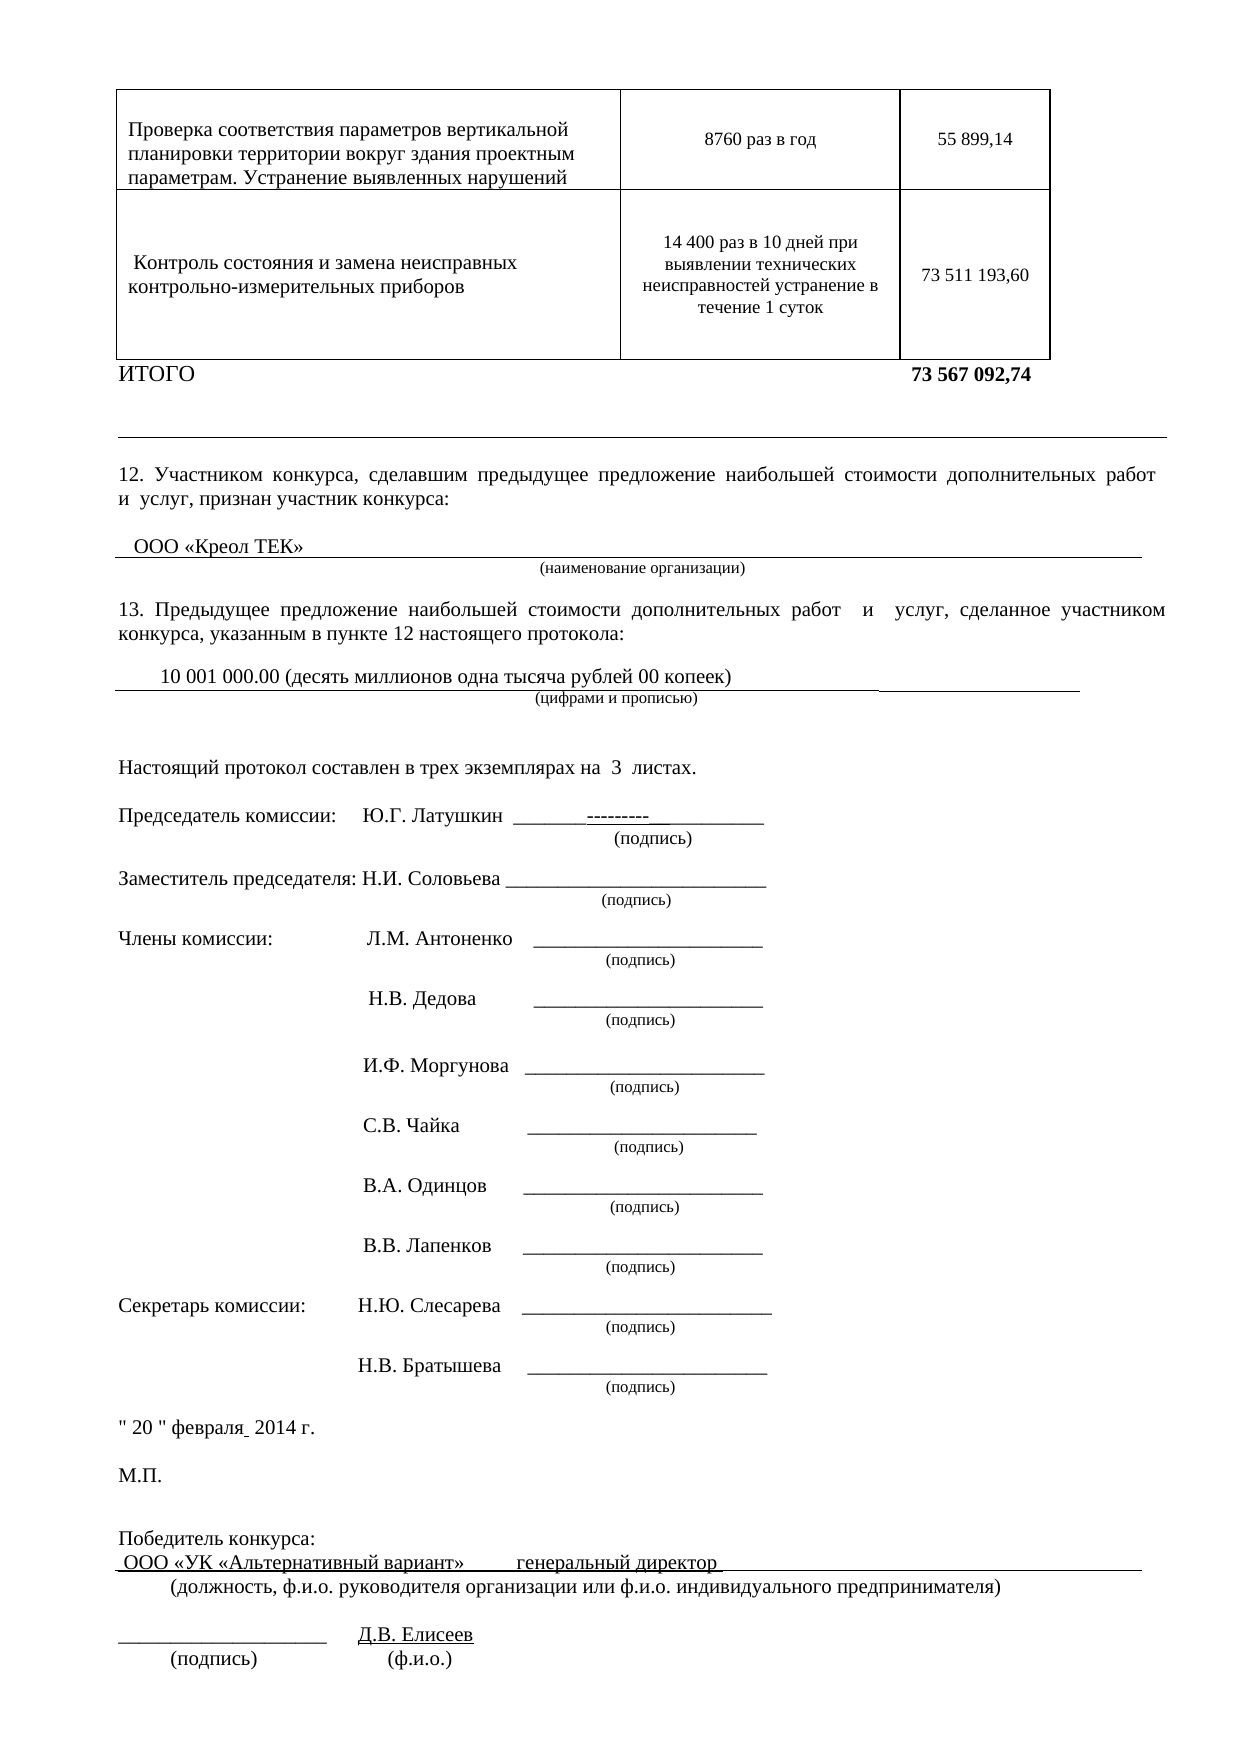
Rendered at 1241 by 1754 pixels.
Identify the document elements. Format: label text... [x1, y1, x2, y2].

text В.В. Лапенков _______________________ [118, 1233, 1167, 1257]
table_cell 14 400 раз в 10 дней при выявлении технических неисправностей устранение в течение 1 суток [621, 190, 899, 359]
text В.А. Одинцов _______________________ [118, 1173, 1167, 1197]
text (подпись) [118, 1077, 1167, 1096]
table_header 8760 раз в год [621, 90, 899, 189]
text Н.В. Дедова ______________________ [118, 986, 1167, 1010]
text (подпись) [118, 827, 1167, 849]
text (подпись) [118, 950, 1167, 969]
text (должность, ф.и.о. руководителя организации или ф.и.о. индивидуального предпринимателя) [118, 1574, 1167, 1598]
text (цифрами и прописью) [118, 688, 1167, 707]
text Члены комиссии: Л.М. Антоненко ______________________ [118, 926, 1167, 950]
text " 20 " февраля 2014 г. [118, 1415, 1167, 1439]
text Заместитель председателя: Н.И. Соловьева _________________________ [118, 866, 1167, 890]
text С.В. Чайка ______________________ [118, 1113, 1167, 1137]
table_cell Контроль состояния и замена неисправных контрольно-измерительных приборов [117, 190, 620, 359]
text Председатель комиссии: Ю.Г. Латушкин _______---------___________ [118, 803, 1167, 827]
text ООО «Креол ТЕК» [118, 534, 1167, 558]
text (подпись) [118, 1317, 1167, 1336]
text (подпись) [118, 1257, 1167, 1276]
text ____________________ Д.В. Елисеев [118, 1622, 1167, 1646]
text Победитель конкурса: [118, 1526, 1167, 1550]
text И.Ф. Моргунова _______________________ [118, 1053, 1167, 1077]
text (подпись) [118, 1377, 1167, 1396]
table_header 55 899,14 [901, 90, 1049, 189]
text М.П. [118, 1463, 1167, 1487]
table_cell 73 511 193,60 [901, 190, 1049, 359]
text (подпись) [118, 1197, 1167, 1216]
text ООО «УК «Альтернативный вариант» генеральный директор [118, 1550, 1167, 1574]
text (подпись) [118, 890, 1167, 909]
text Н.В. Братышева _______________________ [118, 1353, 1167, 1377]
text 13. Предыдущее предложение наибольшей стоимости дополнительных работ и услуг, сделанное участником конкурса, указанным в пункте 12 настоящего протокола: [118, 596, 1167, 644]
text Секретарь комиссии: Н.Ю. Слесарева ________________________ [118, 1293, 1167, 1317]
text (подпись) [118, 1137, 1167, 1156]
text Настоящий протокол составлен в трех экземплярах на 3 листах. [118, 755, 1167, 779]
text (подпись) [118, 1010, 1167, 1029]
table_header Проверка соответствия параметров вертикальной планировки территории вокруг здания проектным параметрам. Устранение выявленных нарушений [117, 90, 620, 189]
text 12. Участником конкурса, сделавшим предыдущее предложение наибольшей стоимости дополнительных работ и услуг, признан участник конкурса: [118, 462, 1167, 510]
text (наименование организации) [118, 558, 1167, 577]
text (подпись) (ф.и.о.) [118, 1646, 1167, 1670]
text 10 001 000.00 (десять миллионов одна тысяча рублей 00 копеек) [118, 664, 1167, 688]
text ИТОГО 73 567 092,74 [118, 360, 1167, 386]
